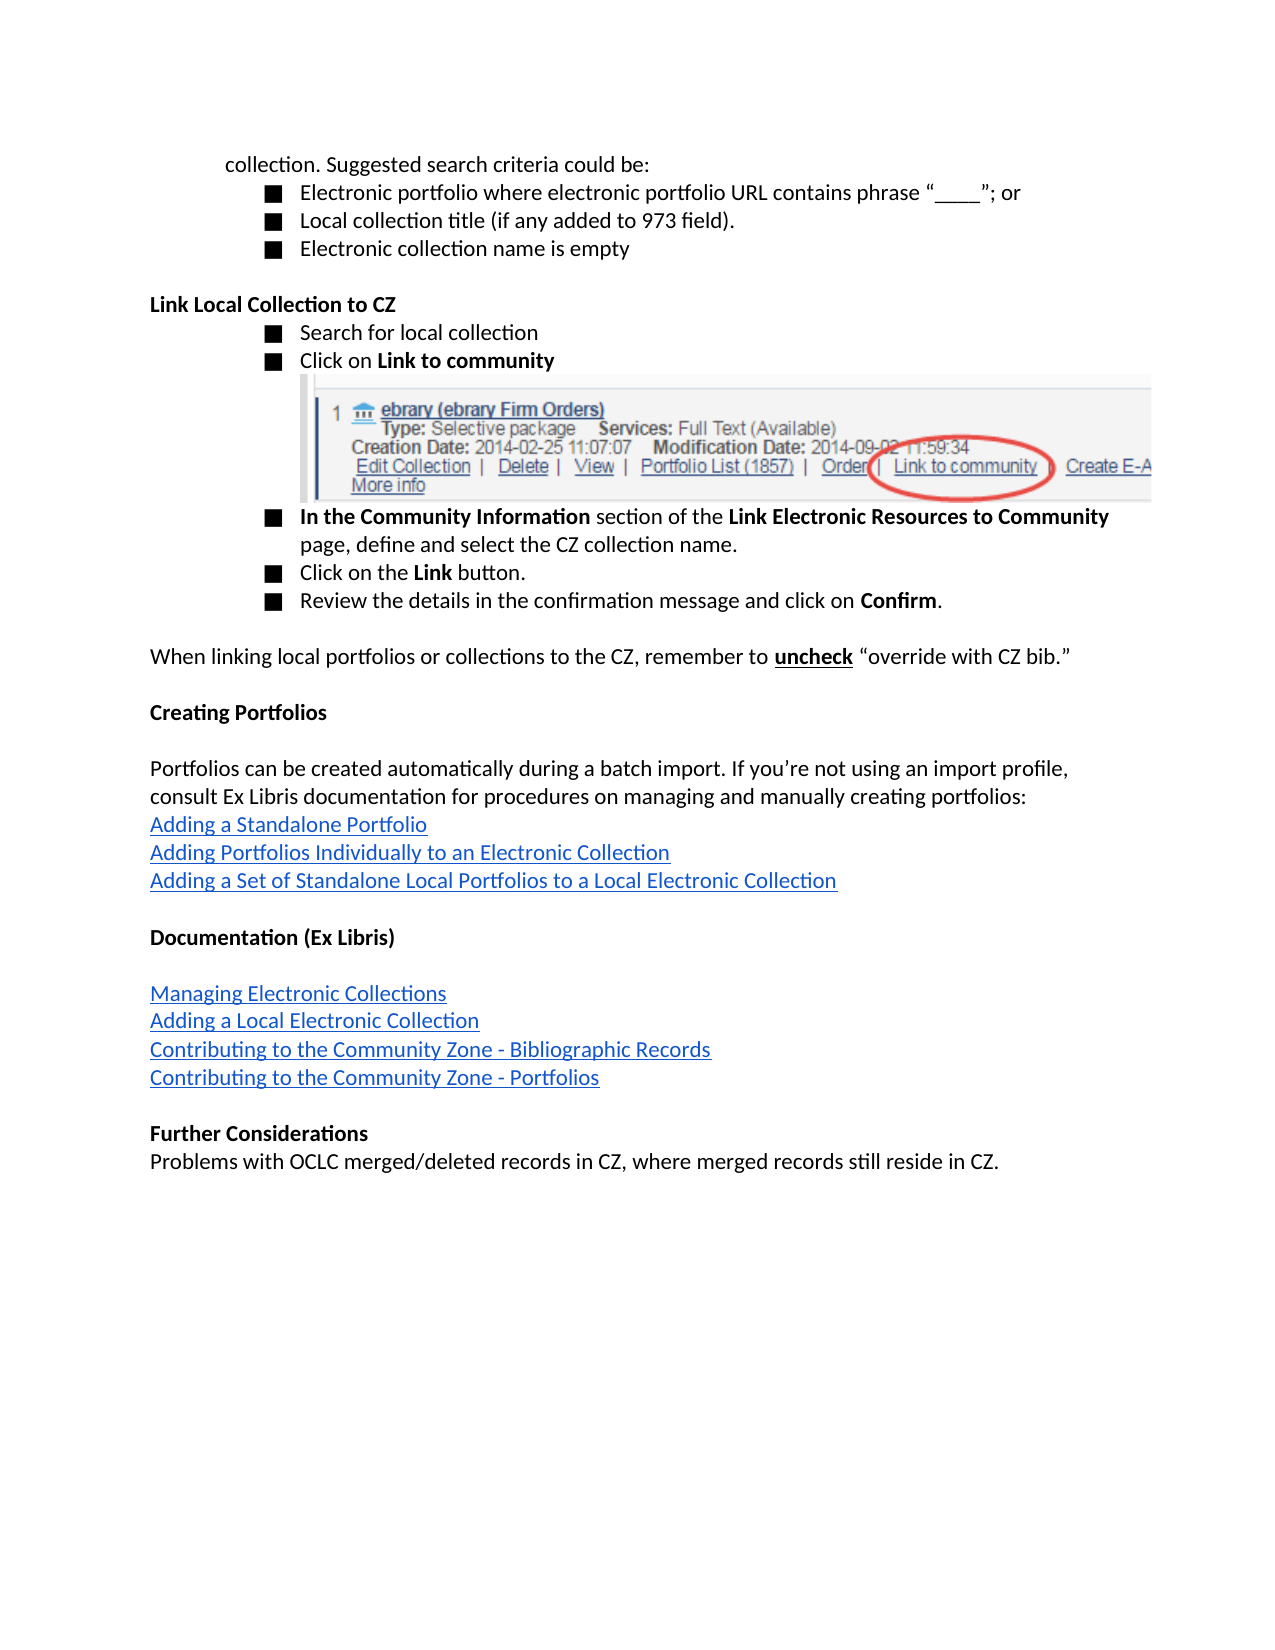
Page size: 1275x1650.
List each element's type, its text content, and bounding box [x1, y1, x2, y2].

list Search for local collection [262, 318, 1125, 346]
text Contributing to the Community Zone - Portfolios [150, 1063, 1125, 1091]
text Adding a Local Electronic Collection [150, 1007, 1125, 1035]
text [225, 150, 1125, 178]
list Local collection title (if any added to 973 field). [262, 206, 1125, 234]
text Documentation (Ex Libris) [150, 923, 1125, 951]
list Review the details in the confirmation message and click on Confirm. [262, 586, 1125, 614]
text Managing Electronic Collections [150, 979, 1125, 1007]
list Click on the Link button. [262, 558, 1125, 586]
picture [300, 374, 1152, 503]
text Adding a Set of Standalone Local Portfolios to a Local Electronic Collection [150, 867, 1125, 894]
text Adding Portfolios Individually to an Electronic Collection [150, 838, 1125, 867]
text Adding a Standalone Portfolio [150, 811, 1125, 838]
text Further Considerations [150, 1119, 1125, 1147]
list In the Community Information section of the Link Electronic Resources to Community page, define and select the CZ collection name. [262, 502, 1125, 558]
text Contributing to the Community Zone - Bibliographic Records [150, 1035, 1125, 1063]
text Link Local Collection to CZ [150, 290, 1125, 318]
list Electronic collection name is empty [262, 234, 1125, 262]
text Portfolios can be created automatically during a batch import. If you’re not using an import profile, consult Ex Libris documentation for procedures on managing and manually creating portfolios: [150, 754, 1125, 811]
text When linking local portfolios or collections to the CZ, remember to uncheck “override with CZ bib.” [150, 642, 1125, 670]
list Electronic portfolio where electronic portfolio URL contains phrase “____”; or [262, 178, 1125, 206]
text Creating Portfolios [150, 698, 1125, 726]
text Problems with OCLC merged/deleted records in CZ, where merged records still reside in CZ. [150, 1147, 1125, 1175]
